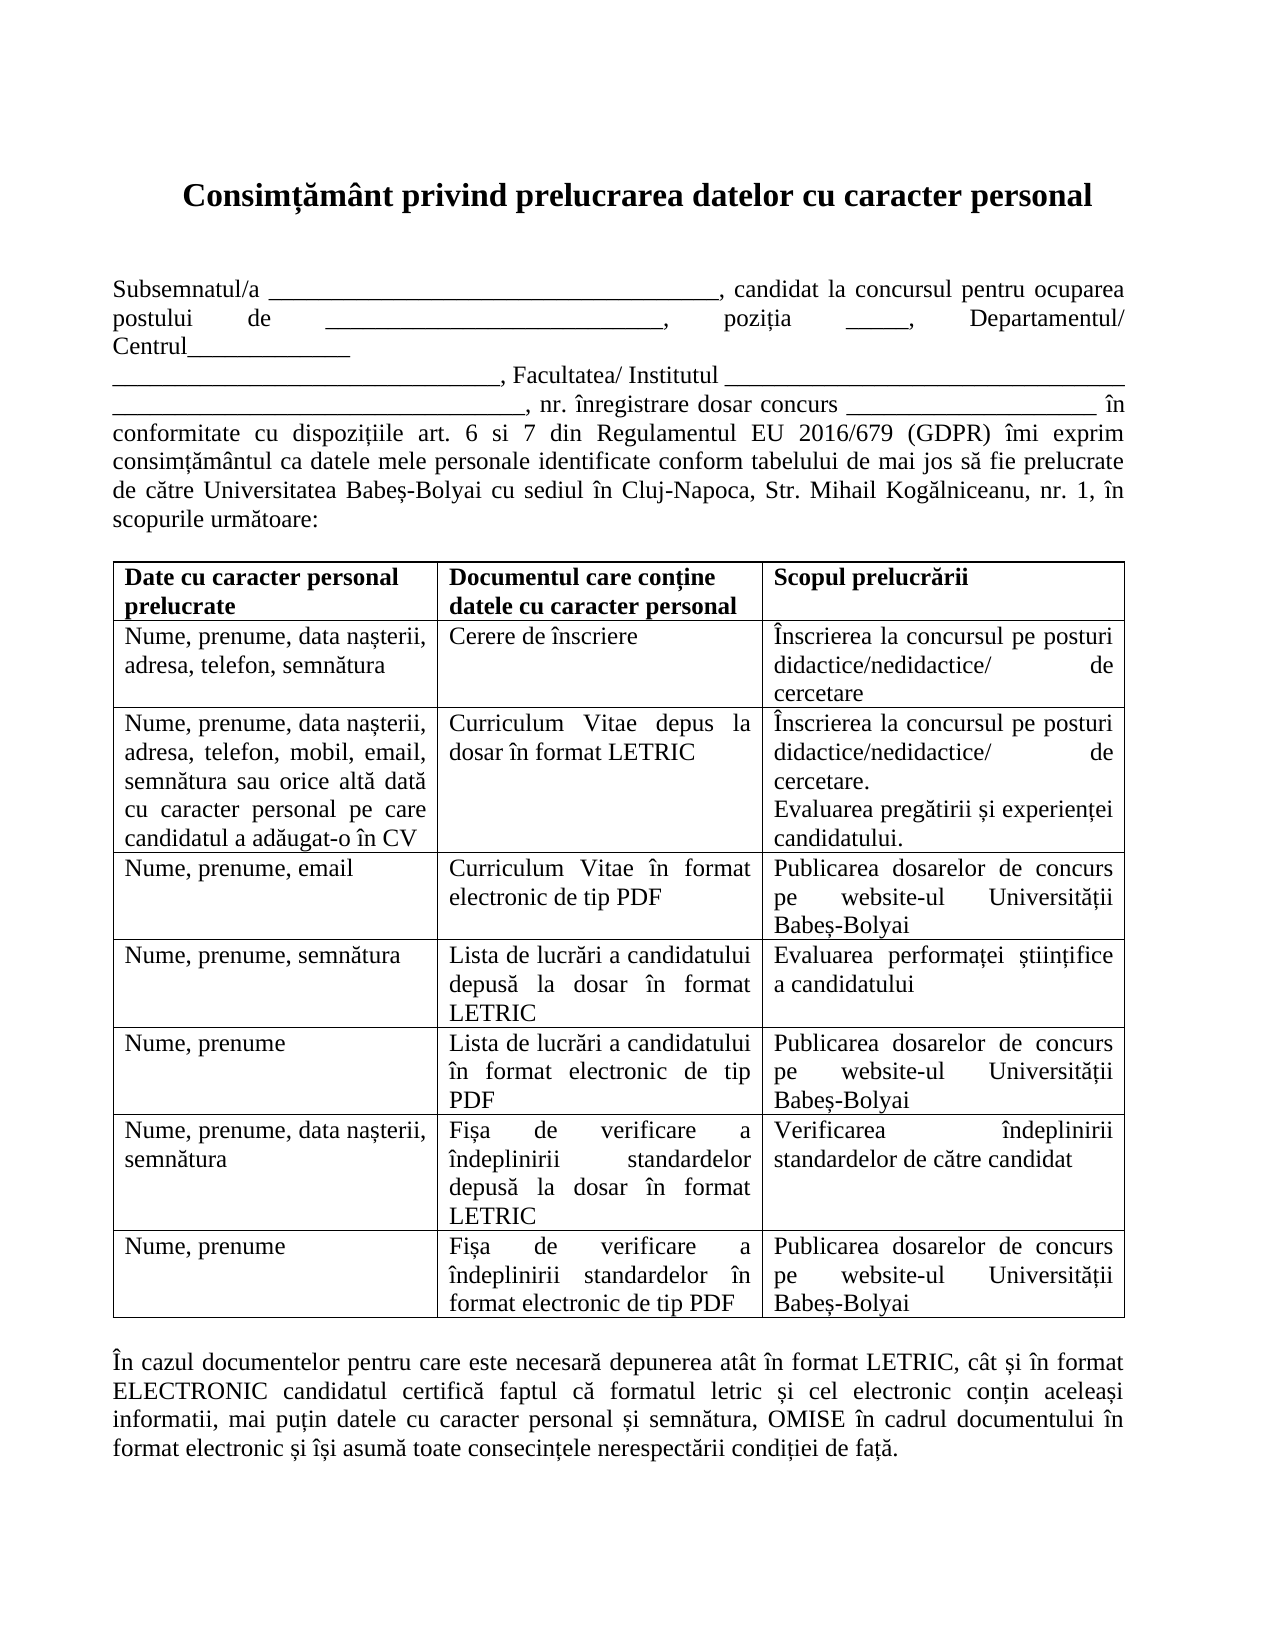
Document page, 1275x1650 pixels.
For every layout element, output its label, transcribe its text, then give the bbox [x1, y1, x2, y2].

table_cell Curriculum Vitae în format electronic de tip PDF [438, 853, 762, 939]
table_cell Lista de lucrări a candidatului în format electronic de tip PDF [438, 1028, 762, 1114]
table_cell Nume, prenume [114, 1028, 437, 1114]
table_cell Nume, prenume, data nașterii, semnătura [114, 1115, 437, 1230]
table_header Scopul prelucrării [763, 563, 1124, 620]
table_cell Lista de lucrări a candidatului depusă la dosar în format LETRIC [438, 940, 762, 1027]
table_cell Fișa de verificare a îndeplinirii standardelor în format electronic de tip PDF [438, 1231, 762, 1317]
table_cell Publicarea dosarelor de concurs pe website-ul Universității Babeș-Bolyai [763, 1231, 1124, 1317]
text _________________________________, nr. înregistrare dosar concurs ____________________ în conformitate cu dispozițiile art. 6 si 7 din Regulamentul EU 2016/679 (GDPR) îmi exprim consimțământul ca datele mele personale identificate conform tabelului de mai jos să fie prelucrate de către Universitatea Babeș-Bolyai cu sediul în Cluj-Napoca, Str. Mihail Kogălniceanu, nr. 1, în scopurile următoare: [112, 389, 1125, 533]
table_cell Publicarea dosarelor de concurs pe website-ul Universității Babeș-Bolyai [763, 1028, 1124, 1114]
table_cell Înscrierea la concursul pe posturi didactice/nedidactice/ de cercetare [763, 621, 1124, 707]
table_cell Nume, prenume, data nașterii, adresa, telefon, mobil, email, semnătura sau orice altă dată cu caracter personal pe care candidatul a adăugat-o în CV [114, 708, 437, 852]
subtitle Consimțământ privind prelucrarea datelor cu caracter personal [150, 175, 1125, 213]
table_cell Publicarea dosarelor de concurs pe website-ul Universității Babeș-Bolyai [763, 853, 1124, 939]
table_header Documentul care conține datele cu caracter personal [438, 563, 762, 620]
table_cell Nume, prenume, semnătura [114, 940, 437, 1027]
table_cell Nume, prenume, email [114, 853, 437, 939]
text În cazul documentelor pentru care este necesară depunerea atât în format LETRIC, cât și în format ELECTRONIC candidatul certifică faptul că formatul letric și cel electronic conțin aceleași informatii, mai puțin datele cu caracter personal și semnătura, OMISE în cadrul documentului în format electronic și își asumă toate consecințele nerespectării condiției de față. [112, 1347, 1125, 1462]
table_cell Înscrierea la concursul pe posturi didactice/nedidactice/ de cercetare. Evaluarea pregătirii și experienței candidatului. [763, 708, 1124, 852]
table_cell Fișa de verificare a îndeplinirii standardelor depusă la dosar în format LETRIC [438, 1115, 762, 1230]
table_header Date cu caracter personal prelucrate [114, 563, 437, 620]
table_cell Curriculum Vitae depus la dosar în format LETRIC [438, 708, 762, 852]
text _______________________________, Facultatea/ Institutul ________________________________ [112, 360, 1125, 389]
text Subsemnatul/a ____________________________________, candidat la concursul pentru ocuparea postului de ___________________________, poziția _____, Departamentul/ Centrul_____________ [112, 274, 1125, 360]
table_cell Verificarea îndeplinirii standardelor de către candidat [763, 1115, 1124, 1230]
table_cell Nume, prenume, data nașterii, adresa, telefon, semnătura [114, 621, 437, 707]
table_cell Evaluarea performaței științifice a candidatului [763, 940, 1124, 1027]
table_cell Nume, prenume [114, 1231, 437, 1317]
table_cell Cerere de înscriere [438, 621, 762, 707]
